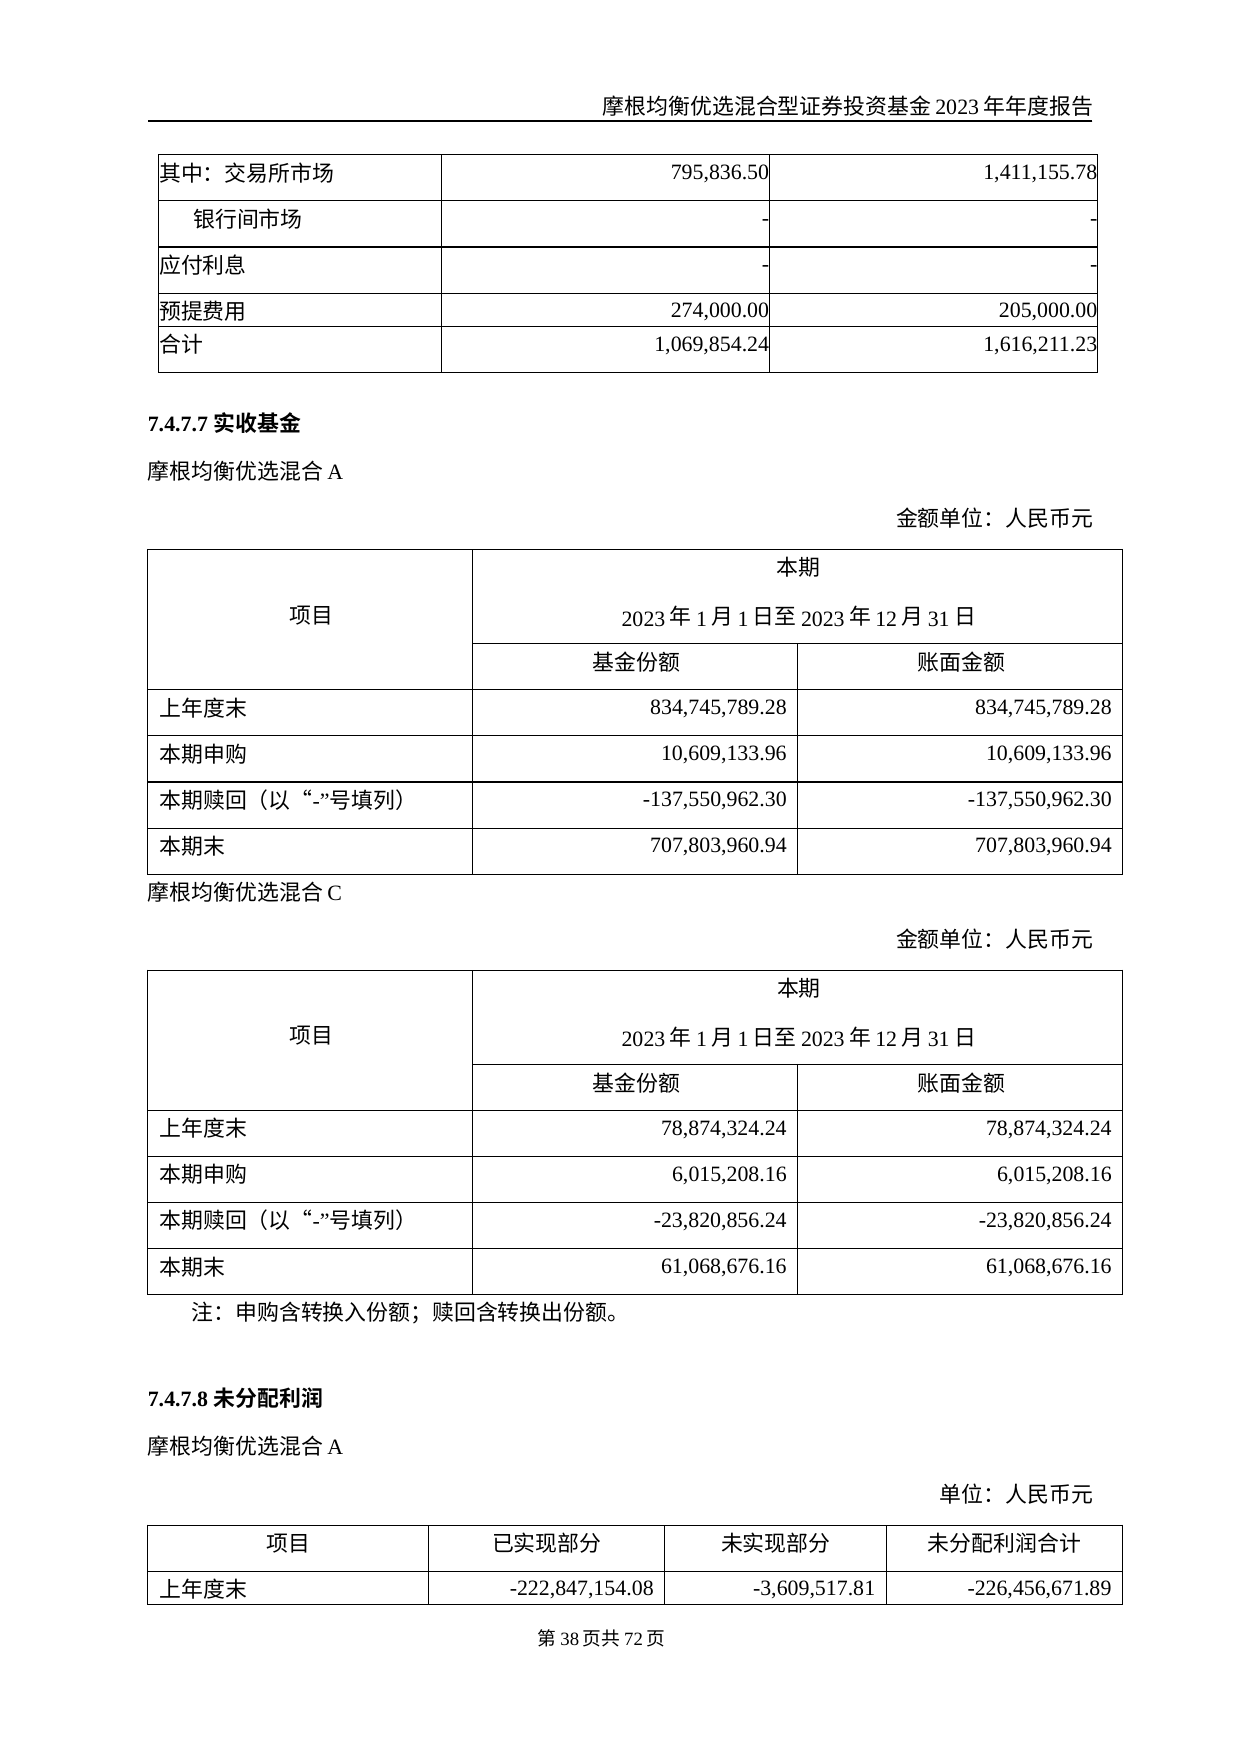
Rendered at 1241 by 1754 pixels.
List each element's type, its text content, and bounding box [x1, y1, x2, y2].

table_header 未实现部分 [665, 1526, 886, 1571]
text 金额单位：人民币元 [148, 922, 1092, 954]
table_cell -226,456,671.89 [887, 1572, 1122, 1604]
table_cell 本期申购 [148, 736, 472, 781]
table_cell - [442, 248, 769, 292]
table_header 本期 2023年1月1日至2023年12月31日 [473, 971, 1122, 1064]
table_header 本期 2023年1月1日至2023年12月31日 [473, 550, 1122, 643]
table_cell 61,068,676.16 [473, 1249, 797, 1294]
text 金额单位：人民币元 [148, 501, 1092, 533]
table_cell 基金份额 [473, 644, 797, 689]
table_header 项目 [148, 550, 472, 689]
table_cell 795,836.50 [442, 155, 769, 200]
table_cell 基金份额 [473, 1065, 797, 1110]
table_cell 1,069,854.24 [442, 327, 769, 372]
text 摩根均衡优选混合C [148, 875, 1092, 906]
table_cell - [442, 201, 769, 246]
table_cell 上年度末 [148, 1111, 472, 1156]
table_cell 合计 [159, 327, 441, 372]
table_cell 205,000.00 [770, 294, 1097, 326]
table_cell 1,411,155.78 [770, 155, 1097, 200]
text 注：申购含转换入份额；赎回含转换出份额。 [148, 1295, 1092, 1327]
table_header 未分配利润合计 [887, 1526, 1122, 1571]
table_cell 账面金额 [798, 644, 1122, 689]
table_cell - [770, 248, 1097, 292]
table_cell 本期赎回（以“-”号填列） [148, 1203, 472, 1248]
table_cell 账面金额 [798, 1065, 1122, 1110]
table_cell -137,550,962.30 [473, 783, 797, 827]
table_cell -222,847,154.08 [429, 1572, 664, 1604]
table_cell 本期末 [148, 1249, 472, 1294]
table_cell 10,609,133.96 [798, 736, 1122, 781]
table_cell 银行间市场 [159, 201, 441, 246]
table_header 项目 [148, 1526, 428, 1571]
table_cell 274,000.00 [442, 294, 769, 326]
table_cell 其中：交易所市场 [159, 155, 441, 200]
table_cell 上年度末 [148, 690, 472, 735]
table_cell 本期赎回（以“-”号填列） [148, 783, 472, 827]
text 摩根均衡优选混合A [148, 454, 1092, 486]
table_cell 本期末 [148, 829, 472, 873]
text 摩根均衡优选混合A [148, 1429, 1092, 1461]
table_cell 本期申购 [148, 1157, 472, 1202]
table_header 项目 [148, 971, 472, 1110]
table_cell 6,015,208.16 [798, 1157, 1122, 1202]
table_cell 78,874,324.24 [798, 1111, 1122, 1156]
text 7.4.7.8 未分配利润 [148, 1380, 1092, 1413]
text 7.4.7.7 实收基金 [148, 406, 1092, 438]
table_cell -23,820,856.24 [473, 1203, 797, 1248]
text 单位：人民币元 [148, 1477, 1092, 1509]
table_cell -3,609,517.81 [665, 1572, 886, 1604]
table_cell 10,609,133.96 [473, 736, 797, 781]
table_cell 834,745,789.28 [473, 690, 797, 735]
table_cell 6,015,208.16 [473, 1157, 797, 1202]
table_cell 上年度末 [148, 1572, 428, 1604]
table_header 已实现部分 [429, 1526, 664, 1571]
table_cell 应付利息 [159, 248, 441, 292]
table_cell -23,820,856.24 [798, 1203, 1122, 1248]
table_cell 78,874,324.24 [473, 1111, 797, 1156]
table_cell 707,803,960.94 [473, 829, 797, 873]
table_cell 预提费用 [159, 294, 441, 326]
table_cell 834,745,789.28 [798, 690, 1122, 735]
table_cell - [770, 201, 1097, 246]
table_cell 1,616,211.23 [770, 327, 1097, 372]
table_cell 61,068,676.16 [798, 1249, 1122, 1294]
table_cell 707,803,960.94 [798, 829, 1122, 873]
table_cell -137,550,962.30 [798, 783, 1122, 827]
